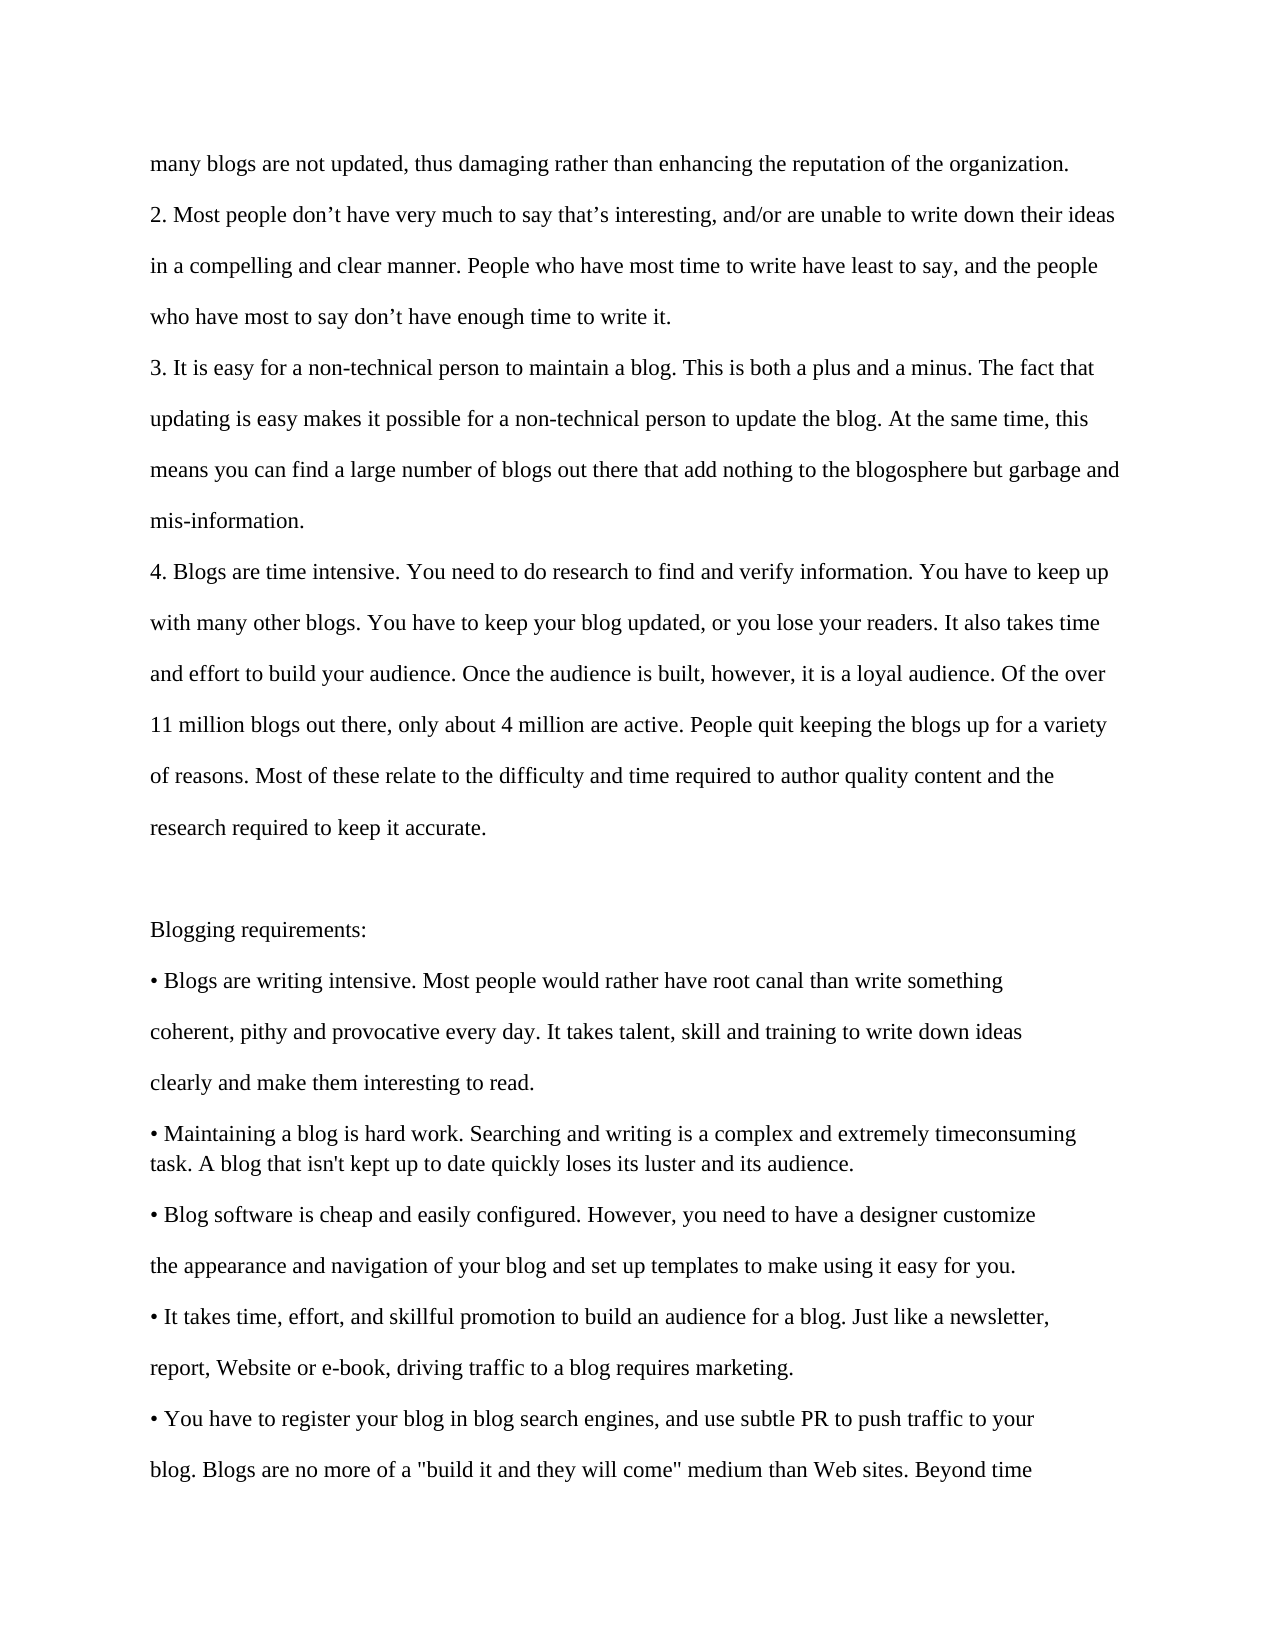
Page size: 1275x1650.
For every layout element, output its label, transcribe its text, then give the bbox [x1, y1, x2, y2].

text 11 million blogs out there, only about 4 million are active. People quit keeping the blogs up for a variety [150, 711, 1125, 738]
text who have most to say don’t have enough time to write it. [150, 303, 1125, 329]
text 4. Blogs are time intensive. You need to do research to find and verify information. You have to keep up [150, 558, 1125, 585]
text 3. It is easy for a non-technical person to maintain a blog. This is both a plus and a minus. The fact that [150, 354, 1125, 381]
text and effort to build your audience. Once the audience is built, however, it is a loyal audience. Of the over [150, 660, 1125, 687]
text with many other blogs. You have to keep your blog updated, or you lose your readers. It also takes time [150, 609, 1125, 636]
text • Maintaining a blog is hard work. Searching and writing is a complex and extremely timeconsuming task. A blog that isn't kept up to date quickly loses its luster and its audience. [150, 1120, 1125, 1176]
text • You have to register your blog in blog search engines, and use subtle PR to push traffic to your [150, 1405, 1125, 1432]
text • Blog software is cheap and easily configured. However, you need to have a designer customize [150, 1201, 1125, 1227]
text of reasons. Most of these relate to the difficulty and time required to author quality content and the [150, 762, 1125, 789]
text in a compelling and clear manner. People who have most time to write have least to say, and the people [150, 252, 1125, 278]
text blog. Blogs are no more of a "build it and they will come" medium than Web sites. Beyond time [150, 1456, 1125, 1483]
text the appearance and navigation of your blog and set up templates to make using it easy for you. [150, 1252, 1125, 1278]
text • Blogs are writing intensive. Most people would rather have root canal than write something [150, 967, 1125, 993]
text clearly and make them interesting to read. [150, 1069, 1125, 1095]
text coherent, pithy and provocative every day. It takes talent, skill and training to write down ideas [150, 1018, 1125, 1044]
text research required to keep it accurate. [150, 813, 1125, 840]
text • It takes time, effort, and skillful promotion to build an audience for a blog. Just like a newsletter, [150, 1303, 1125, 1329]
text 2. Most people don’t have very much to say that’s interesting, and/or are unable to write down their ideas [150, 201, 1125, 227]
text means you can find a large number of blogs out there that add nothing to the blogosphere but garbage and [150, 456, 1125, 483]
text many blogs are not updated, thus damaging rather than enhancing the reputation of the organization. [150, 150, 1125, 176]
text Blogging requirements: [150, 916, 1125, 942]
text mis-information. [150, 507, 1125, 534]
text report, Website or e-book, driving traffic to a blog requires marketing. [150, 1354, 1125, 1381]
text updating is easy makes it possible for a non-technical person to update the blog. At the same time, this [150, 405, 1125, 432]
